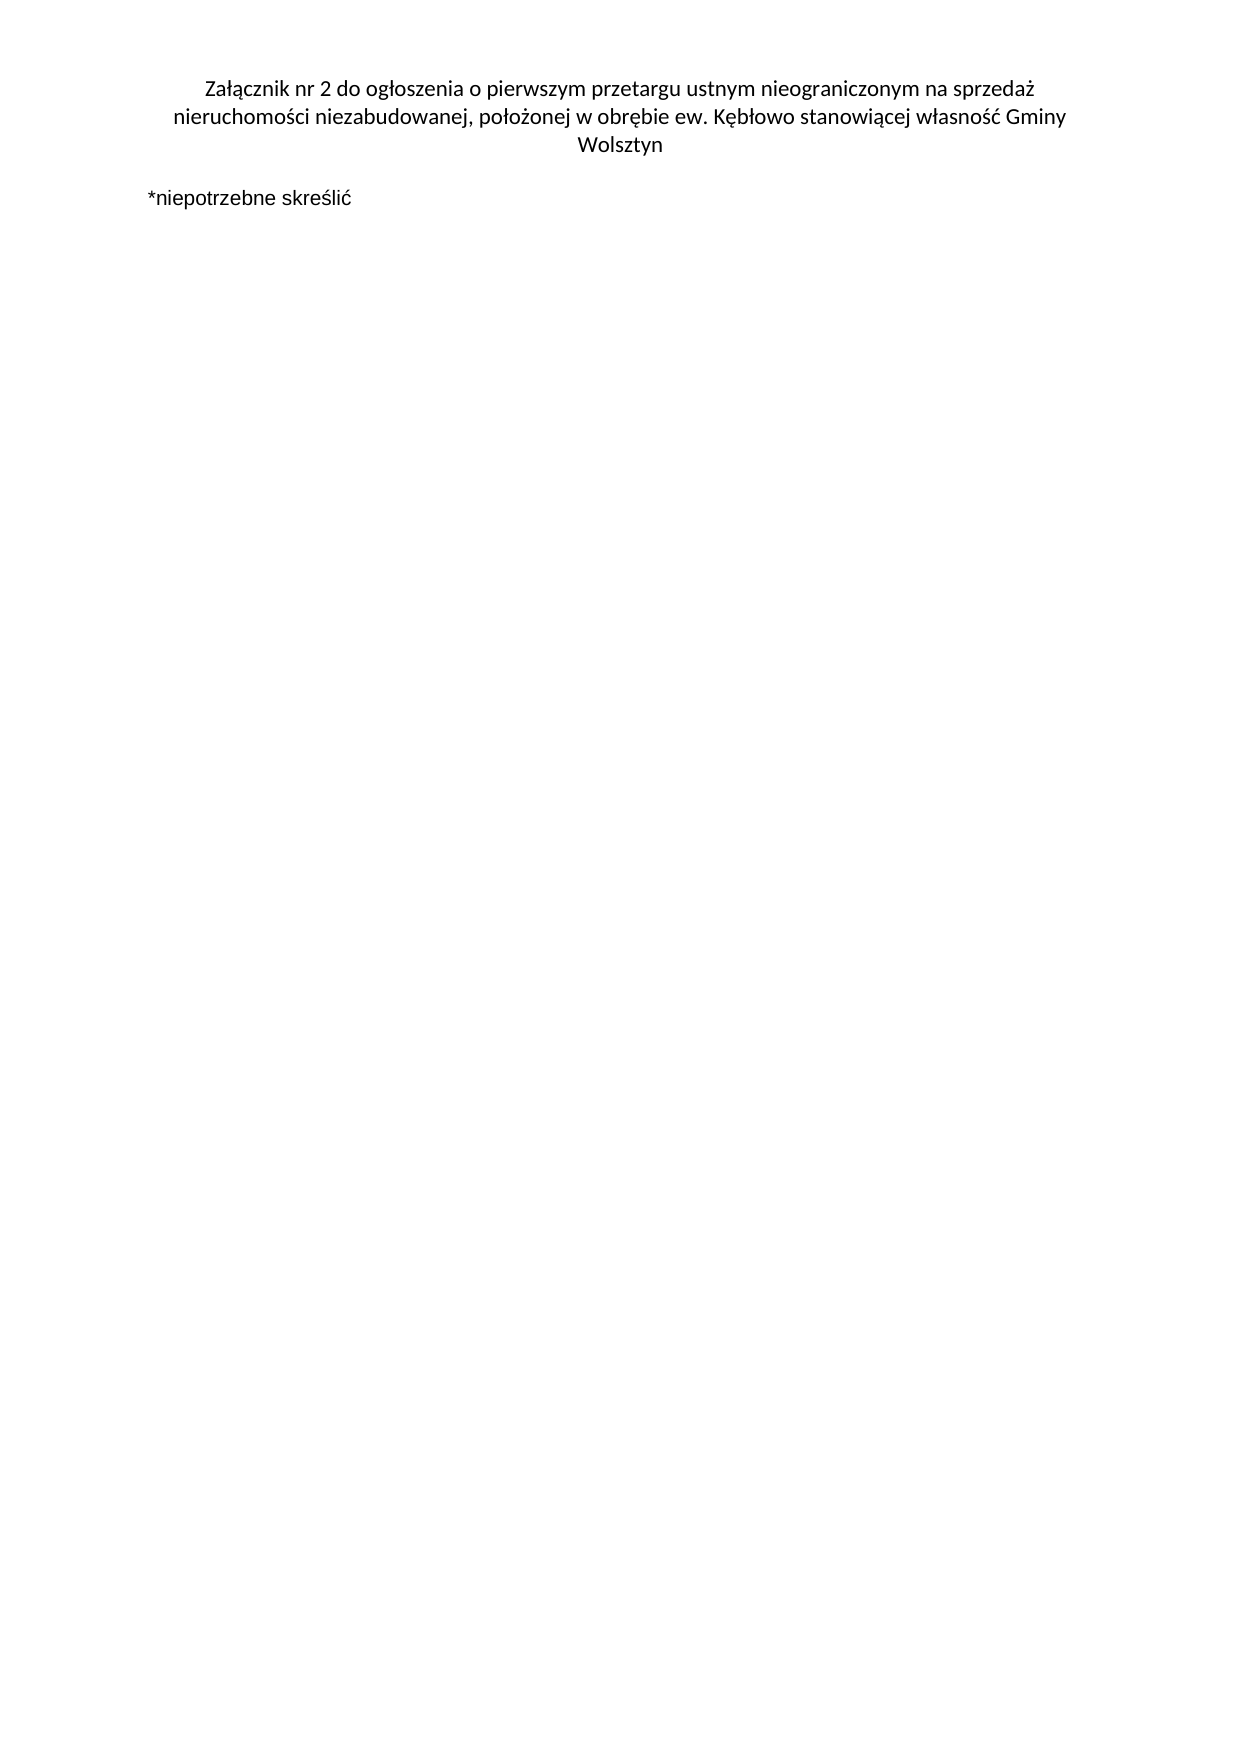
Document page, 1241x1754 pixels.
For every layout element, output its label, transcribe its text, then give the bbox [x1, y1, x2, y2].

text *niepotrzebne skreślić [148, 186, 1093, 210]
